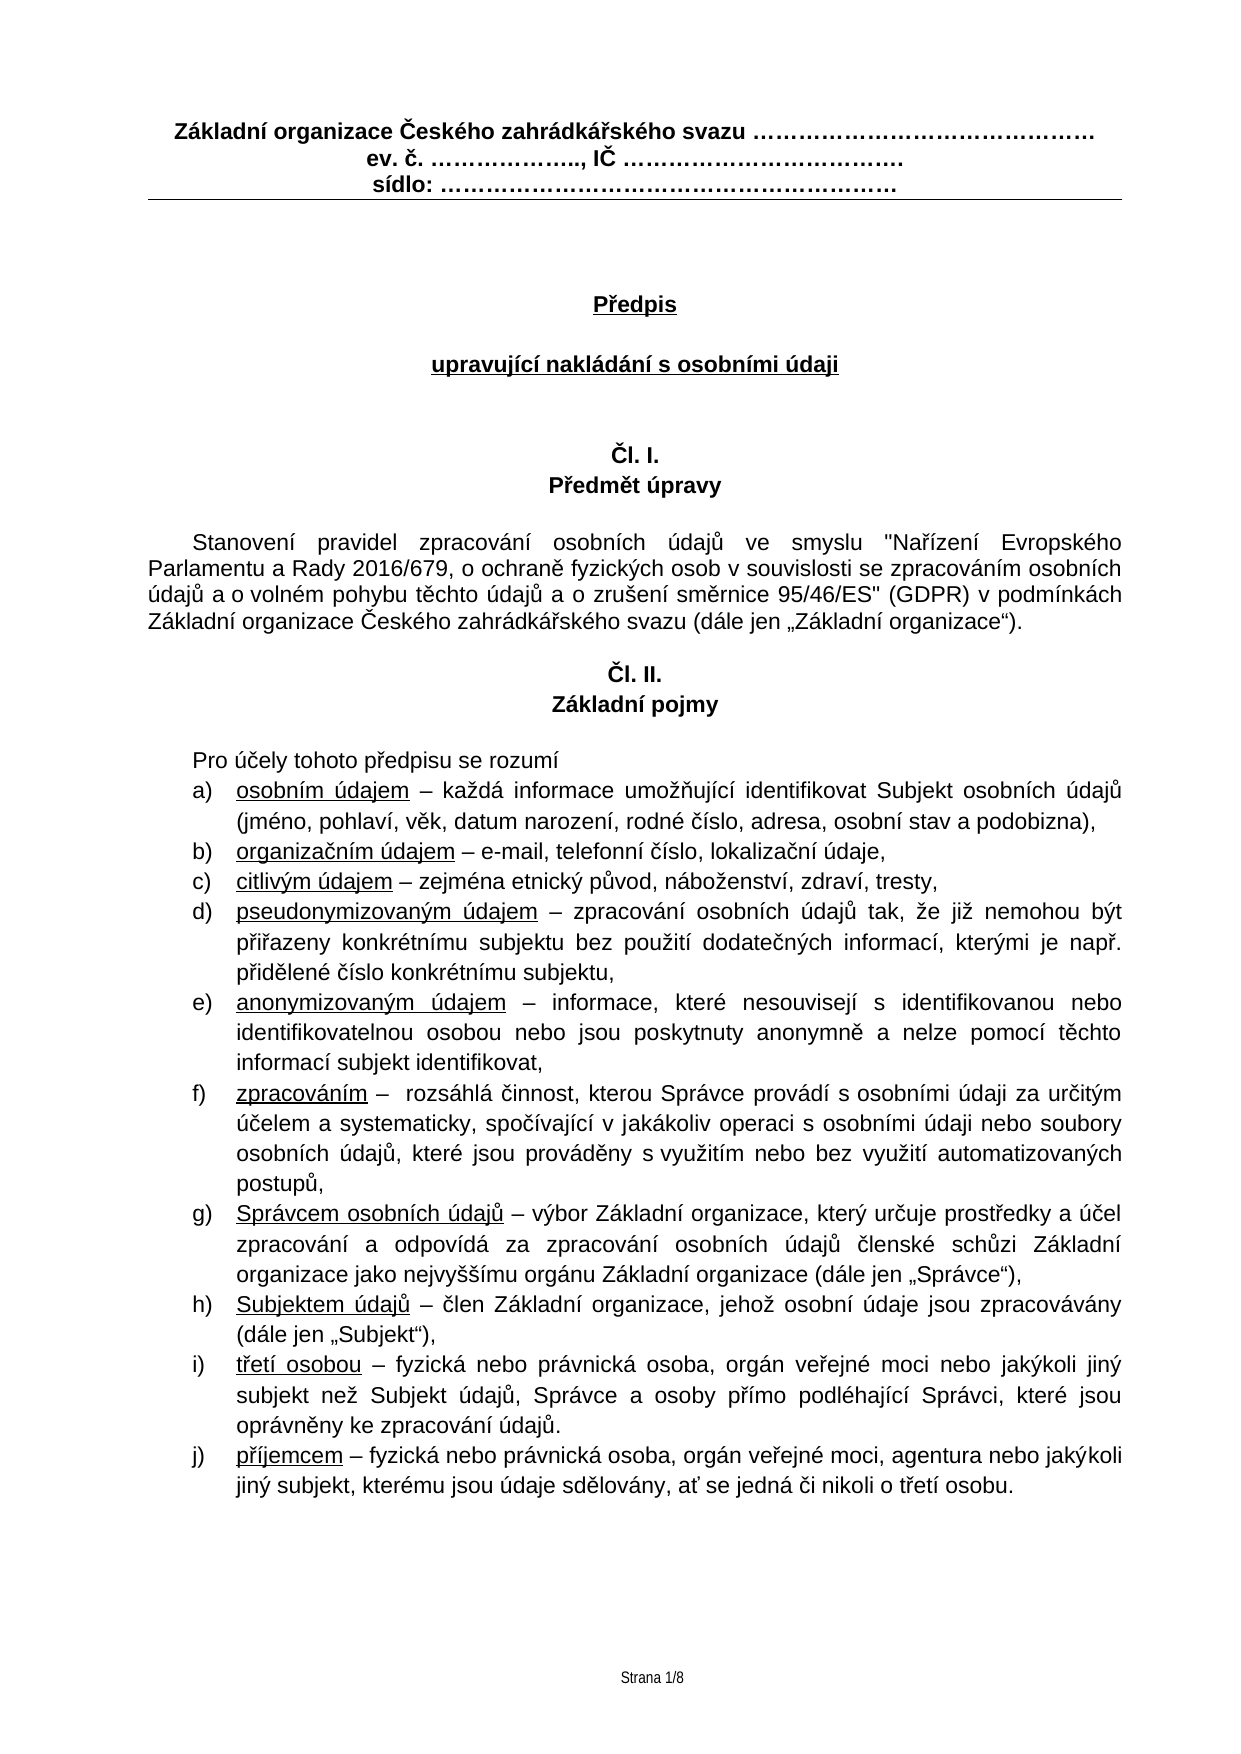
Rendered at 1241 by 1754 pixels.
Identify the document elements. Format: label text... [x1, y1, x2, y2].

text Stanovení pravidel zpracování osobních údajů ve smyslu "Nařízení Evropského Parlamentu a Rady 2016/679, o ochraně fyzických osob v souvislosti se zpracováním osobních údajů a o volném pohybu těchto údajů a o zrušení směrnice 95/46/ES" (GDPR) v podmínkách Základní organizace Českého zahrádkářského svazu (dále jen „Základní organizace“). [148, 529, 1122, 634]
text Předpis [148, 291, 1122, 317]
list anonymizovaným údajem – informace, které nesouvisejí s identifikovanou nebo identifikovatelnou osobou nebo jsou poskytnuty anonymně a nelze pomocí těchto informací subjekt identifikovat, [192, 989, 1122, 1076]
text Základní organizace Českého zahrádkářského svazu ……………………………………… [148, 118, 1122, 144]
list Subjektem údajů – člen Základní organizace, jehož osobní údaje jsou zpracovávány (dále jen „Subjekt“), [192, 1291, 1122, 1348]
text Čl. II. [148, 661, 1122, 687]
text Pro účely tohoto předpisu se rozumí [148, 747, 1122, 774]
text ev. č. ……………….., IČ ………………………………. [148, 144, 1122, 171]
text Základní pojmy [148, 691, 1122, 717]
list příjemcem – fyzická nebo právnická osoba, orgán veřejné moci, agentura nebo jakýkoli jiný subjekt, kterému jsou údaje sdělovány, ať se jedná či nikoli o třetí osobu. [192, 1442, 1122, 1499]
list pseudonymizovaným údajem – zpracování osobních údajů tak, že již nemohou být přiřazeny konkrétnímu subjektu bez použití dodatečných informací, kterými je např. přidělené číslo konkrétnímu subjektu, [192, 898, 1122, 985]
list citlivým údajem – zejména etnický původ, náboženství, zdraví, tresty, [192, 868, 1122, 894]
list osobním údajem – každá informace umožňující identifikovat Subjekt osobních údajů (jméno, pohlaví, věk, datum narození, rodné číslo, adresa, osobní stav a podobizna), [192, 777, 1122, 834]
list organizačním údajem – e-mail, telefonní číslo, lokalizační údaje, [192, 838, 1122, 864]
text Čl. I. [148, 442, 1122, 468]
list třetí osobou – fyzická nebo právnická osoba, orgán veřejné moci nebo jakýkoli jiný subjekt než Subjekt údajů, Správce a osoby přímo podléhající Správci, které jsou oprávněny ke zpracování údajů. [192, 1351, 1122, 1438]
text upravující nakládání s osobními údaji [148, 351, 1122, 378]
list Správcem osobních údajů – výbor Základní organizace, který určuje prostředky a účel zpracování a odpovídá za zpracování osobních údajů členské schůzi Základní organizace jako nejvyššímu orgánu Základní organizace (dále jen „Správce“), [192, 1200, 1122, 1287]
text sídlo: …………………………………………………… [148, 171, 1122, 199]
text Předmět úpravy [148, 472, 1122, 498]
list zpracováním – rozsáhlá činnost, kterou Správce provádí s osobními údaji za určitým účelem a systematicky, spočívající v jakákoliv operaci s osobními údaji nebo soubory osobních údajů, které jsou prováděny s využitím nebo bez využití automatizovaných postupů, [192, 1079, 1122, 1197]
